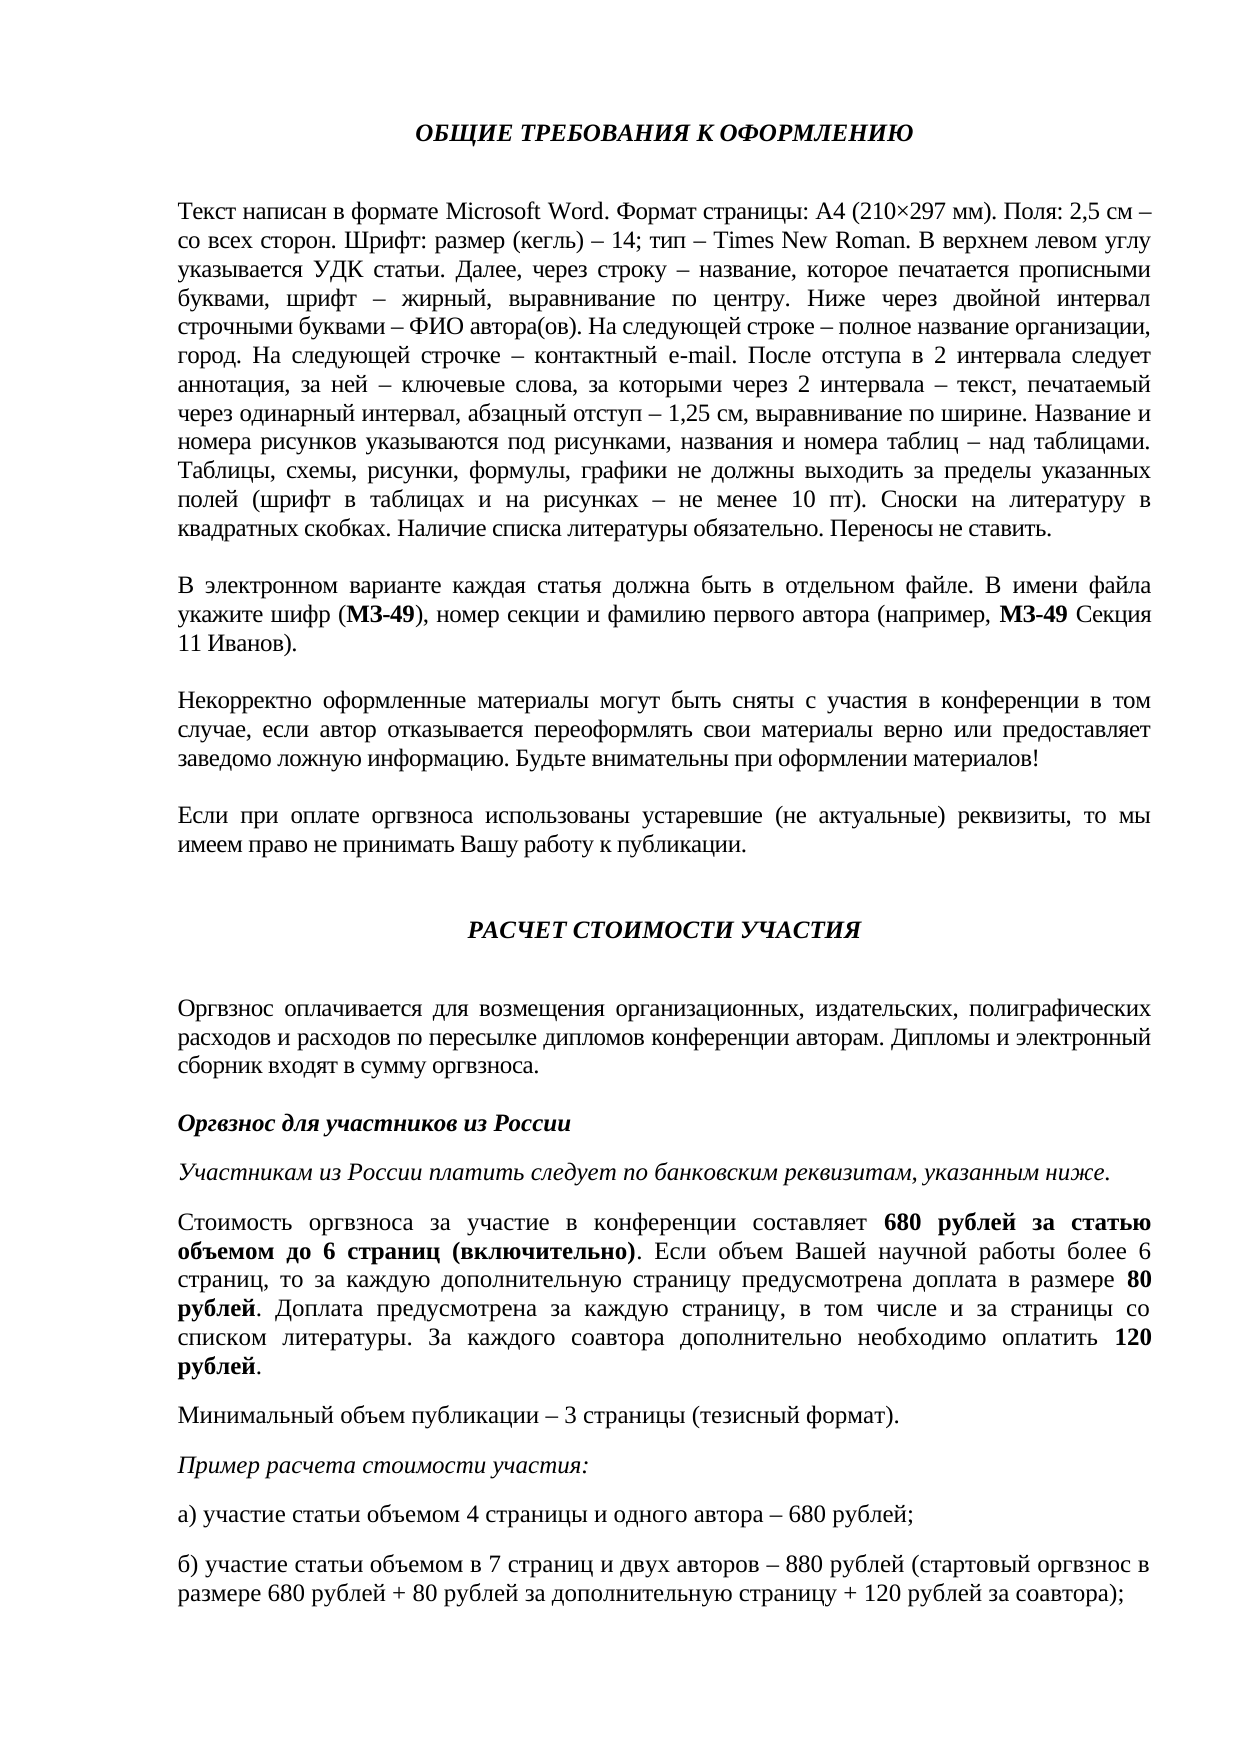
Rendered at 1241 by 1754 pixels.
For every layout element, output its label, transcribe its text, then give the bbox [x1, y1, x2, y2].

text б) участие статьи объемом в 7 страниц и двух авторов – 880 рублей (стартовый оргвзнос в размере 680 рублей + 80 рублей за дополнительную страницу + 120 рублей за соавтора); [177, 1549, 1152, 1607]
text В электронном варианте каждая статья должна быть в отдельном файле. В имени файла укажите шифр (МЗ-49), номер секции и фамилию первого автора (например, МЗ-49 Секция 11 Иванов). [177, 570, 1152, 656]
text а) участие статьи объемом 4 страницы и одного автора – 680 рублей; [177, 1499, 1152, 1528]
text Некорректно оформленные материалы могут быть сняты с участия в конференции в том случае, если автор отказывается переоформлять свои материалы верно или предоставляет заведомо ложную информацию. Будьте внимательны при оформлении материалов! [177, 685, 1152, 771]
text Оргвзнос для участников из России [177, 1108, 1152, 1137]
text Участникам из России платить следует по банковским реквизитам, указанным ниже. [177, 1157, 1152, 1186]
text Текст написан в формате Microsoft Word. Формат страницы: А4 (210×297 мм). Поля: – со всех сторон. Шрифт: размер (кегль) – 14; тип – Times New Roman. В верхнем левом углу указывается УДК статьи. Далее, через строку – название, которое печатается прописными буквами, шрифт – жирный, выравнивание по центру. Ниже через двойной интервал строчными буквами – ФИО автора(ов). На следующей строке – полное название организации, город. На следующей строчке – контактный e-mail. После отступа в 2 интервала следует аннотация, за ней – ключевые слова, за которыми через 2 интервала – текст, печатаемый через одинарный интервал, абзацный отступ – , выравнивание по ширине. Название и номера рисунков указываются под рисунками, названия и номера таблиц – над таблицами. Таблицы, схемы, рисунки, формулы, графики не должны выходить за пределы указанных полей (шрифт в таблицах и на рисунках – не менее 10 пт). Сноски на литературу в квадратных скобках. Наличие списка литературы обязательно. Переносы не ставить. [177, 196, 1152, 541]
text РАСЧЕТ СТОИМОСТИ УЧАСТИЯ [177, 915, 1152, 972]
text Минимальный объем публикации – 3 страницы (тезисный формат). [177, 1400, 1152, 1429]
text Если при оплате оргвзноса использованы устаревшие (не актуальные) реквизиты, то мы имеем право не принимать Вашу работу к публикации. [177, 800, 1152, 858]
text Стоимость оргвзноса за участие в конференции составляет 680 рублей за статью объемом до 6 страниц (включительно). Если объем Вашей научной работы более 6 страниц, то за каждую дополнительную страницу предусмотрена доплата в размере 80 рублей. Доплата предусмотрена за каждую страницу, в том числе и за страницы со списком литературы. За каждого соавтора дополнительно необходимо оплатить 120 рублей. [177, 1207, 1152, 1379]
text Оргвзнос оплачивается для возмещения организационных, издательских, полиграфических расходов и расходов по пересылке дипломов конференции авторам. Дипломы и электронный сборник входят в сумму оргвзноса. [177, 993, 1152, 1079]
text Пример расчета стоимости участия: [177, 1450, 1152, 1479]
text ОБЩИЕ ТРЕБОВАНИЯ К ОФОРМЛЕНИЮ [177, 118, 1152, 147]
